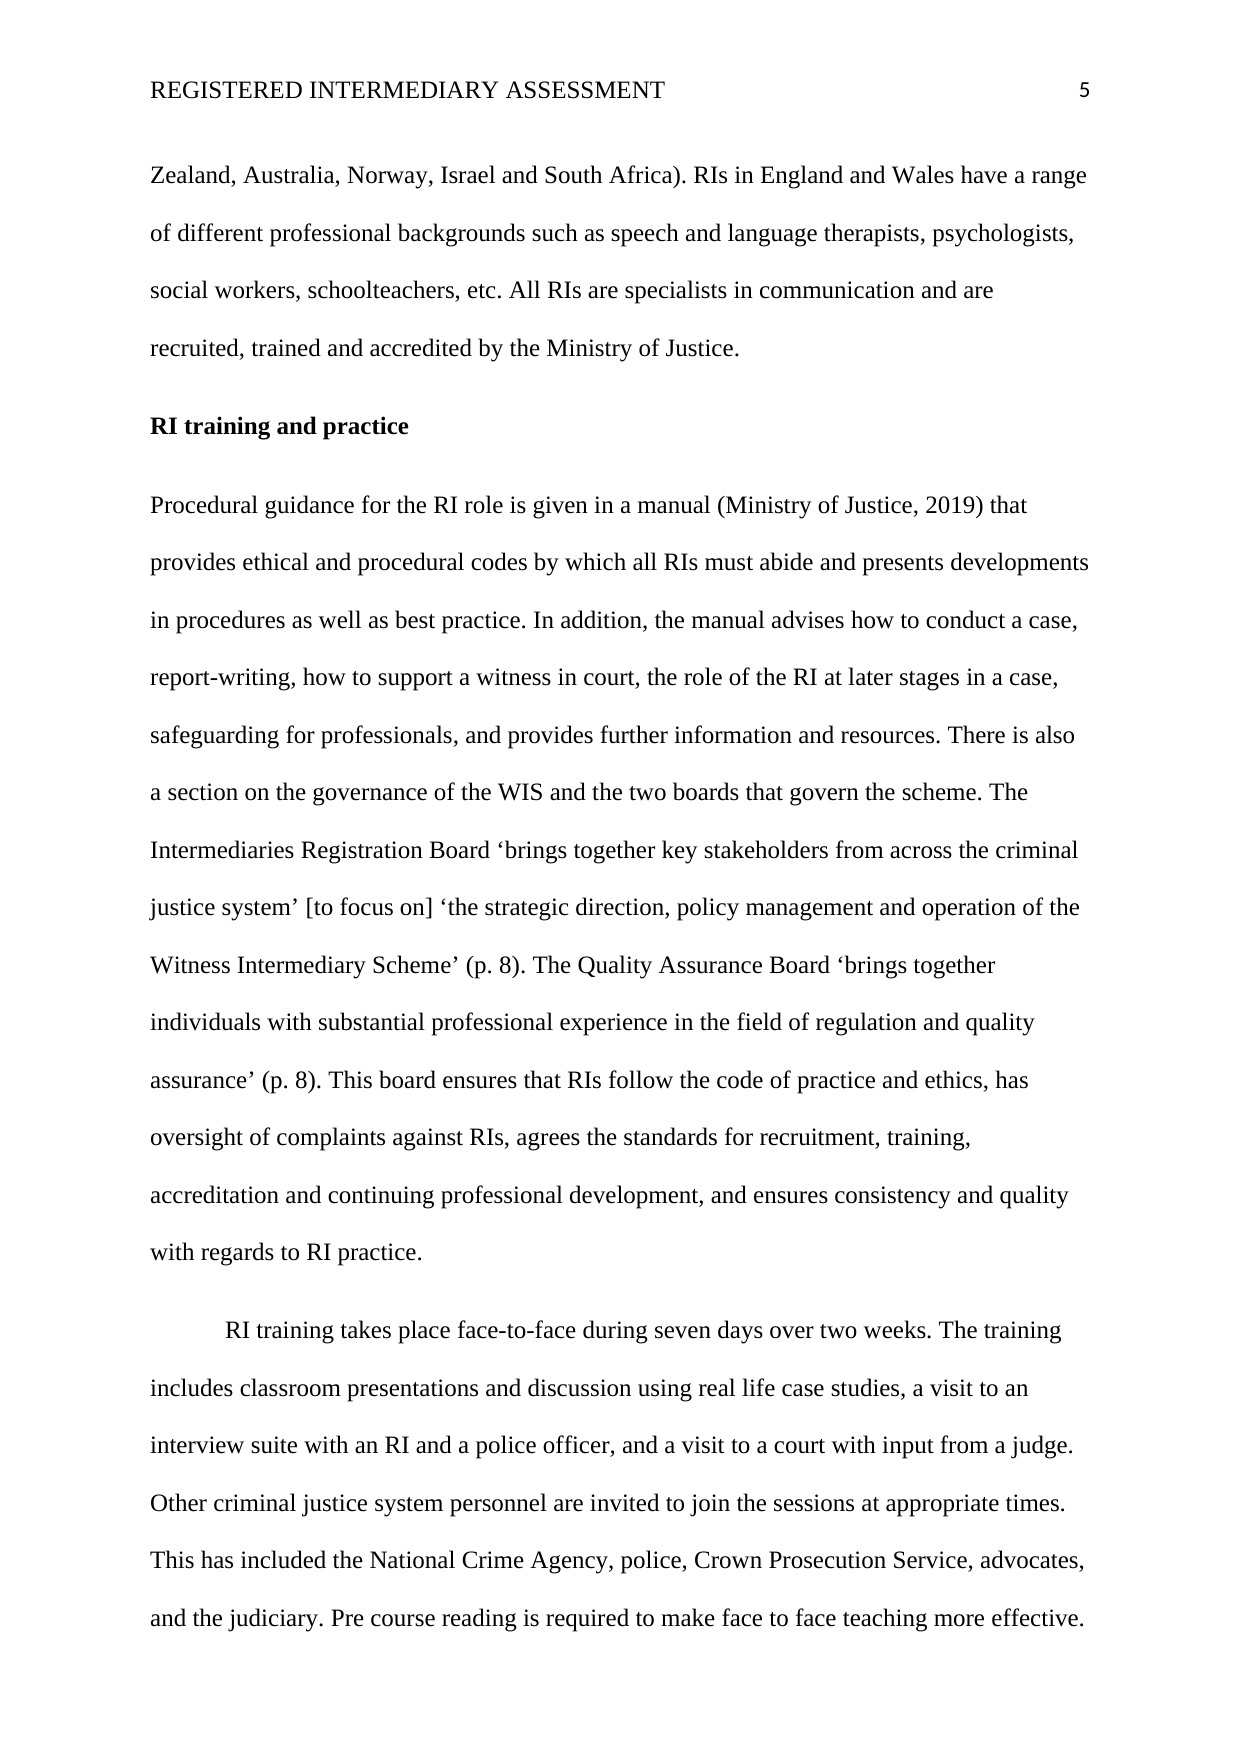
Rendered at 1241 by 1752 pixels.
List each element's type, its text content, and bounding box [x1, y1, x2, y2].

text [150, 1316, 1090, 1632]
text Procedural guidance for the RI role is given in a manual (Ministry of Justice, 2019) that provides ethical and procedural codes by which all RIs must abide and presents developments in procedures as well as best practice. In addition, the manual advises how to conduct a case, report-writing, how to support a witness in court, the role of the RI at later stages in a case, safeguarding for professionals, and provides further information and resources. There is also a section on the governance of the WIS and the two boards that govern the scheme. The Intermediaries Registration Board ‘brings together key stakeholders from across the criminal justice system’ [to focus on] ‘the strategic direction, policy management and operation of the Witness Intermediary Scheme’ (p. 8). The Quality Assurance Board ‘brings together individuals with substantial professional experience in the field of regulation and quality assurance’ (p. 8). This board ensures that RIs follow the code of practice and ethics, has oversight of complaints against RIs, agrees the standards for recruitment, training, accreditation and continuing professional development, and ensures consistency and quality with regards to RI practice. [150, 490, 1090, 1266]
text RI training and practice [150, 411, 1090, 440]
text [150, 161, 1090, 362]
